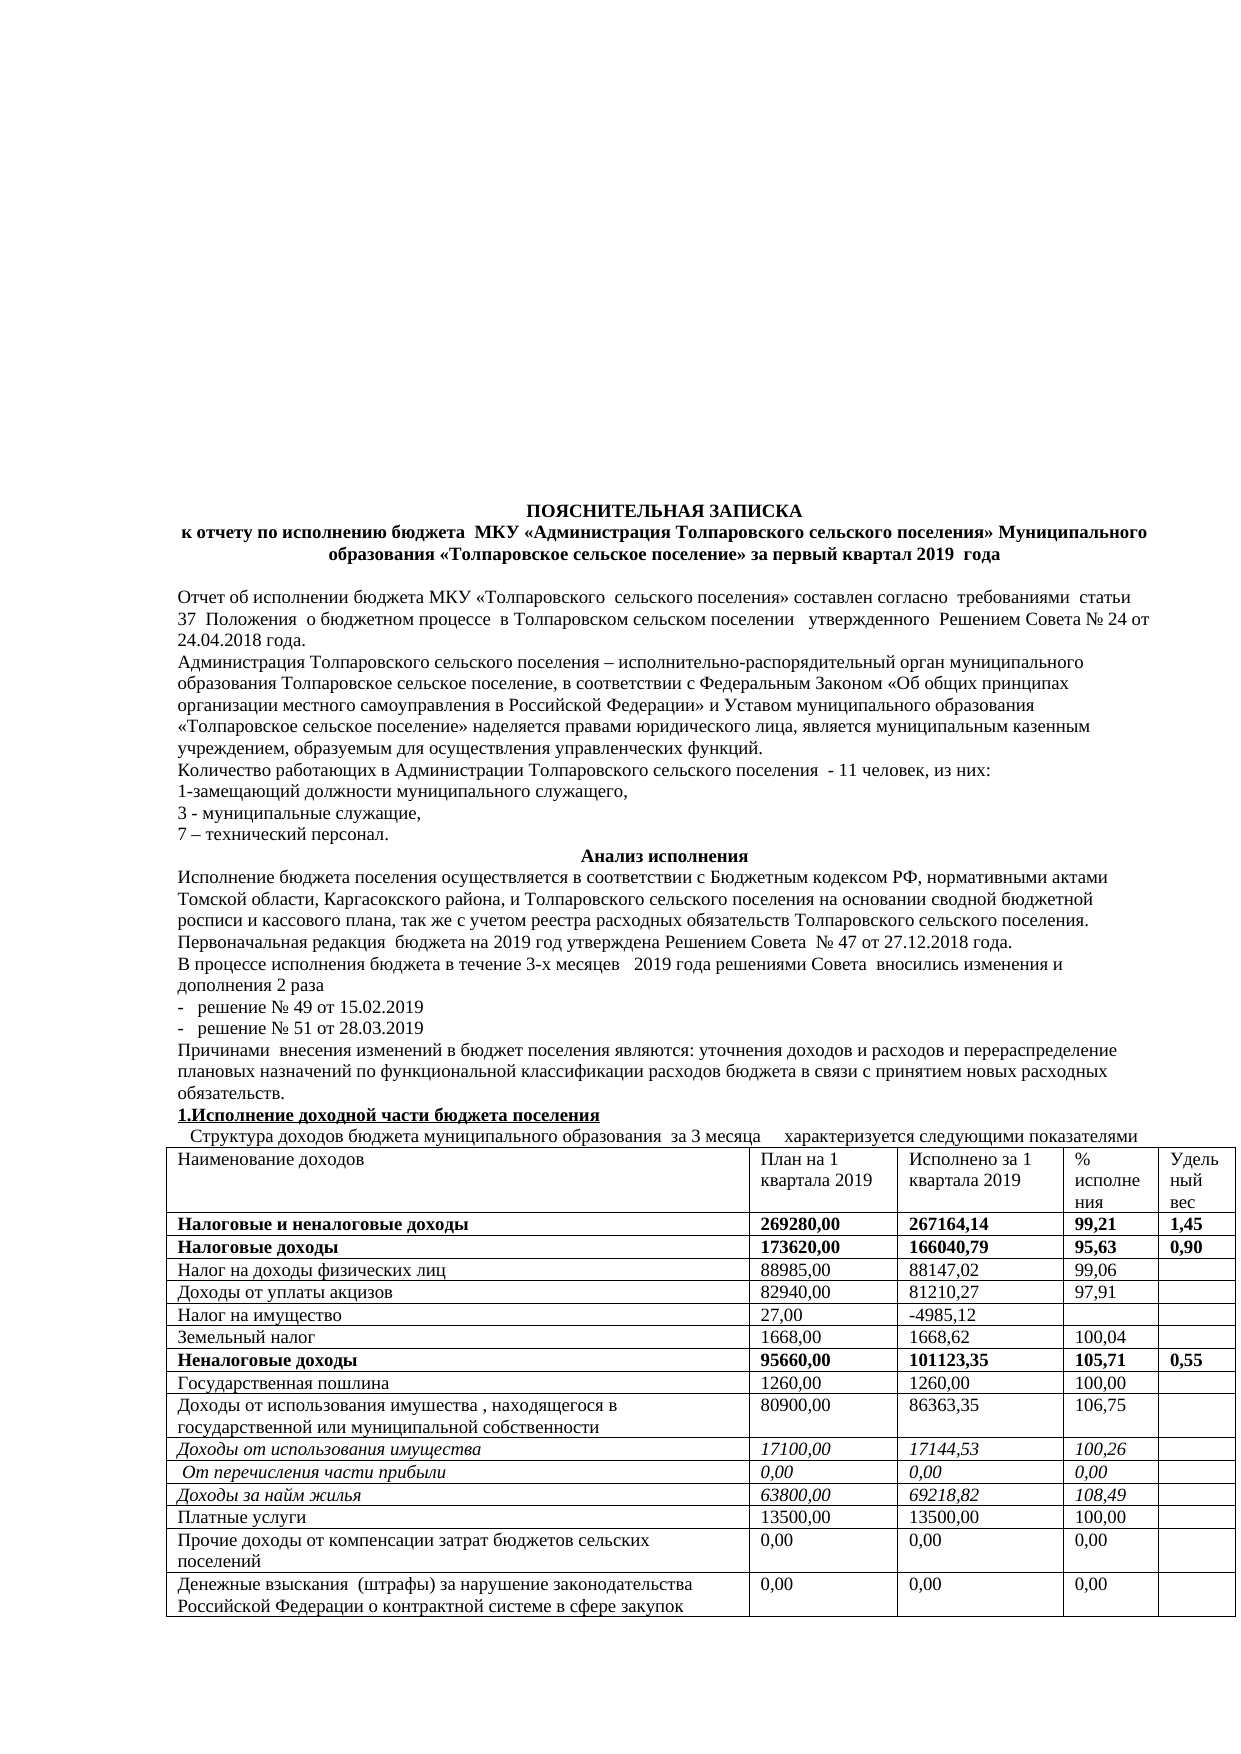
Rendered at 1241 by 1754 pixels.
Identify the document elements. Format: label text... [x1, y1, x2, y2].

text 7 – технический персонал. [177, 823, 1152, 845]
table_cell 17144,53 [898, 1438, 1063, 1460]
table_cell Земельный налог [167, 1326, 749, 1348]
text 1.Исполнение доходной части бюджета поселения [177, 1103, 1152, 1125]
table_cell 0,00 [898, 1461, 1063, 1482]
table_cell Государственная пошлина [167, 1372, 749, 1393]
table_header Наименование доходов [167, 1148, 749, 1212]
table_cell [1159, 1326, 1235, 1348]
table_cell 173620,00 [750, 1236, 897, 1257]
table_cell 166040,79 [898, 1236, 1063, 1257]
text 1-замещающий должности муниципального служащего, [177, 780, 1152, 802]
text Анализ исполнения [177, 845, 1152, 866]
table_cell [1159, 1484, 1235, 1505]
table_cell 0,00 [1064, 1529, 1158, 1572]
table_cell 1260,00 [898, 1372, 1063, 1393]
table_cell От перечисления части прибыли [167, 1461, 749, 1482]
table_cell Доходы за найм жилья [167, 1484, 749, 1505]
table_cell 100,04 [1064, 1326, 1158, 1348]
table_cell 99,21 [1064, 1213, 1158, 1235]
table_cell [1159, 1394, 1235, 1437]
table_cell 17100,00 [750, 1438, 897, 1460]
text Администрация Толпаровского сельского поселения – исполнительно-распорядительный орган муниципального образования Толпаровское сельское поселение, в соответствии с Федеральным Законом «Об общих принципах организации местного самоуправления в Российской Федерации» и Уставом муниципального образования «Толпаровское сельское поселение» наделяется правами юридического лица, является муниципальным казенным учреждением, образуемым для осуществления управленческих функций. [177, 651, 1152, 758]
table_cell 82940,00 [750, 1281, 897, 1303]
table_cell 1260,00 [750, 1372, 897, 1393]
text к отчету по исполнению бюджета МКУ «Администрация Толпаровского сельского поселения» Муниципального образования «Толпаровское сельское поселение» за первый квартал 2019 года [177, 521, 1152, 564]
text Исполнение бюджета поселения осуществляется в соответствии с Бюджетным кодексом РФ, нормативными актами Томской области, Каргасокского района, и Толпаровского сельского поселения на основании сводной бюджетной росписи и кассового плана, так же с учетом реестра расходных обязательств Толпаровского сельского поселения. [177, 866, 1152, 931]
table_cell Налоговые доходы [167, 1236, 749, 1257]
table_cell [1159, 1438, 1235, 1460]
table_cell -4985,12 [898, 1304, 1063, 1325]
table_cell 99,06 [1064, 1259, 1158, 1280]
table_cell 97,91 [1064, 1281, 1158, 1303]
table_cell 86363,35 [898, 1394, 1063, 1437]
table_cell 101123,35 [898, 1349, 1063, 1371]
text - решение № 51 от 28.03.2019 [177, 1017, 1152, 1039]
table_cell 81210,27 [898, 1281, 1063, 1303]
table_cell Платные услуги [167, 1506, 749, 1528]
table_cell 100,26 [1064, 1438, 1158, 1460]
text Причинами внесения изменений в бюджет поселения являются: уточнения доходов и расходов и перераспределение плановых назначений по функциональной классификации расходов бюджета в связи с принятием новых расходных обязательств. [177, 1039, 1152, 1103]
table_cell 105,71 [1064, 1349, 1158, 1371]
table_cell 1,45 [1159, 1213, 1235, 1235]
table_cell 267164,14 [898, 1213, 1063, 1235]
text Количество работающих в Администрации Толпаровского сельского поселения - 11 человек, из них: [177, 758, 1152, 780]
table_cell [1159, 1529, 1235, 1572]
table_cell 0,00 [1064, 1573, 1158, 1616]
table_cell 0,00 [750, 1573, 897, 1616]
table_cell [1159, 1372, 1235, 1393]
text 3 - муниципальные служащие, [177, 802, 1152, 823]
table_cell 106,75 [1064, 1394, 1158, 1437]
table_cell Прочие доходы от компенсации затрат бюджетов сельских поселений [167, 1529, 749, 1572]
table_cell 63800,00 [750, 1484, 897, 1505]
table_cell 100,00 [1064, 1506, 1158, 1528]
table_cell Неналоговые доходы [167, 1349, 749, 1371]
table_cell [1159, 1461, 1235, 1482]
table_cell 1668,62 [898, 1326, 1063, 1348]
table_cell 95,63 [1064, 1236, 1158, 1257]
table_cell 0,00 [898, 1573, 1063, 1616]
table_cell [1159, 1304, 1235, 1325]
table_cell 69218,82 [898, 1484, 1063, 1505]
table_cell 0,90 [1159, 1236, 1235, 1257]
table_cell [1064, 1304, 1158, 1325]
table_cell Налог на имущество [167, 1304, 749, 1325]
table_cell 13500,00 [750, 1506, 897, 1528]
table_cell 95660,00 [750, 1349, 897, 1371]
table_cell 88147,02 [898, 1259, 1063, 1280]
table_cell 0,55 [1159, 1349, 1235, 1371]
text Структура доходов бюджета муниципального образования за 3 месяца характеризуется следующими показателями [177, 1125, 1152, 1147]
table_header Исполнено за 1 квартала 2019 [898, 1148, 1063, 1212]
table_cell Налог на доходы физических лиц [167, 1259, 749, 1280]
text Отчет об исполнении бюджета МКУ «Толпаровского сельского поселения» составлен согласно требованиями статьи 37 Положения о бюджетном процессе в Толпаровском сельском поселении утвержденного Решением Совета № 24 от 24.04.2018 года. [177, 586, 1152, 651]
table_cell [1159, 1281, 1235, 1303]
table_cell 0,00 [1064, 1461, 1158, 1482]
table_cell Денежные взыскания (штрафы) за нарушение законодательства Российской Федерации о контрактной системе в сфере закупок [167, 1573, 749, 1616]
table_cell 1668,00 [750, 1326, 897, 1348]
table_cell [1159, 1506, 1235, 1528]
table_cell [1159, 1259, 1235, 1280]
table_cell 0,00 [750, 1529, 897, 1572]
table_cell 27,00 [750, 1304, 897, 1325]
table_header Удельный вес [1159, 1148, 1235, 1212]
text В процессе исполнения бюджета в течение 3-х месяцев 2019 года решениями Совета вносились изменения и дополнения 2 раза [177, 952, 1152, 996]
table_cell Налоговые и неналоговые доходы [167, 1213, 749, 1235]
table_header % исполнения [1064, 1148, 1158, 1212]
table_header План на 1 квартала 2019 [750, 1148, 897, 1212]
text Первоначальная редакция бюджета на 2019 год утверждена Решением Совета № 47 от 27.12.2018 года. [177, 931, 1152, 952]
table_cell 0,00 [750, 1461, 897, 1482]
table_cell 80900,00 [750, 1394, 897, 1437]
table_cell 108,49 [1064, 1484, 1158, 1505]
table_cell [1159, 1573, 1235, 1616]
table_cell 100,00 [1064, 1372, 1158, 1393]
table_cell 88985,00 [750, 1259, 897, 1280]
table_cell Доходы от использования имущества [167, 1438, 749, 1460]
text - решение № 49 от 15.02.2019 [177, 996, 1152, 1017]
table_cell 269280,00 [750, 1213, 897, 1235]
table_cell Доходы от использования имушества , находящегося в государственной или муниципальной собственности [167, 1394, 749, 1437]
table_cell Доходы от уплаты акцизов [167, 1281, 749, 1303]
table_cell 0,00 [898, 1529, 1063, 1572]
table_cell 13500,00 [898, 1506, 1063, 1528]
text ПОЯСНИТЕЛЬНАЯ ЗАПИСКА [177, 500, 1152, 521]
